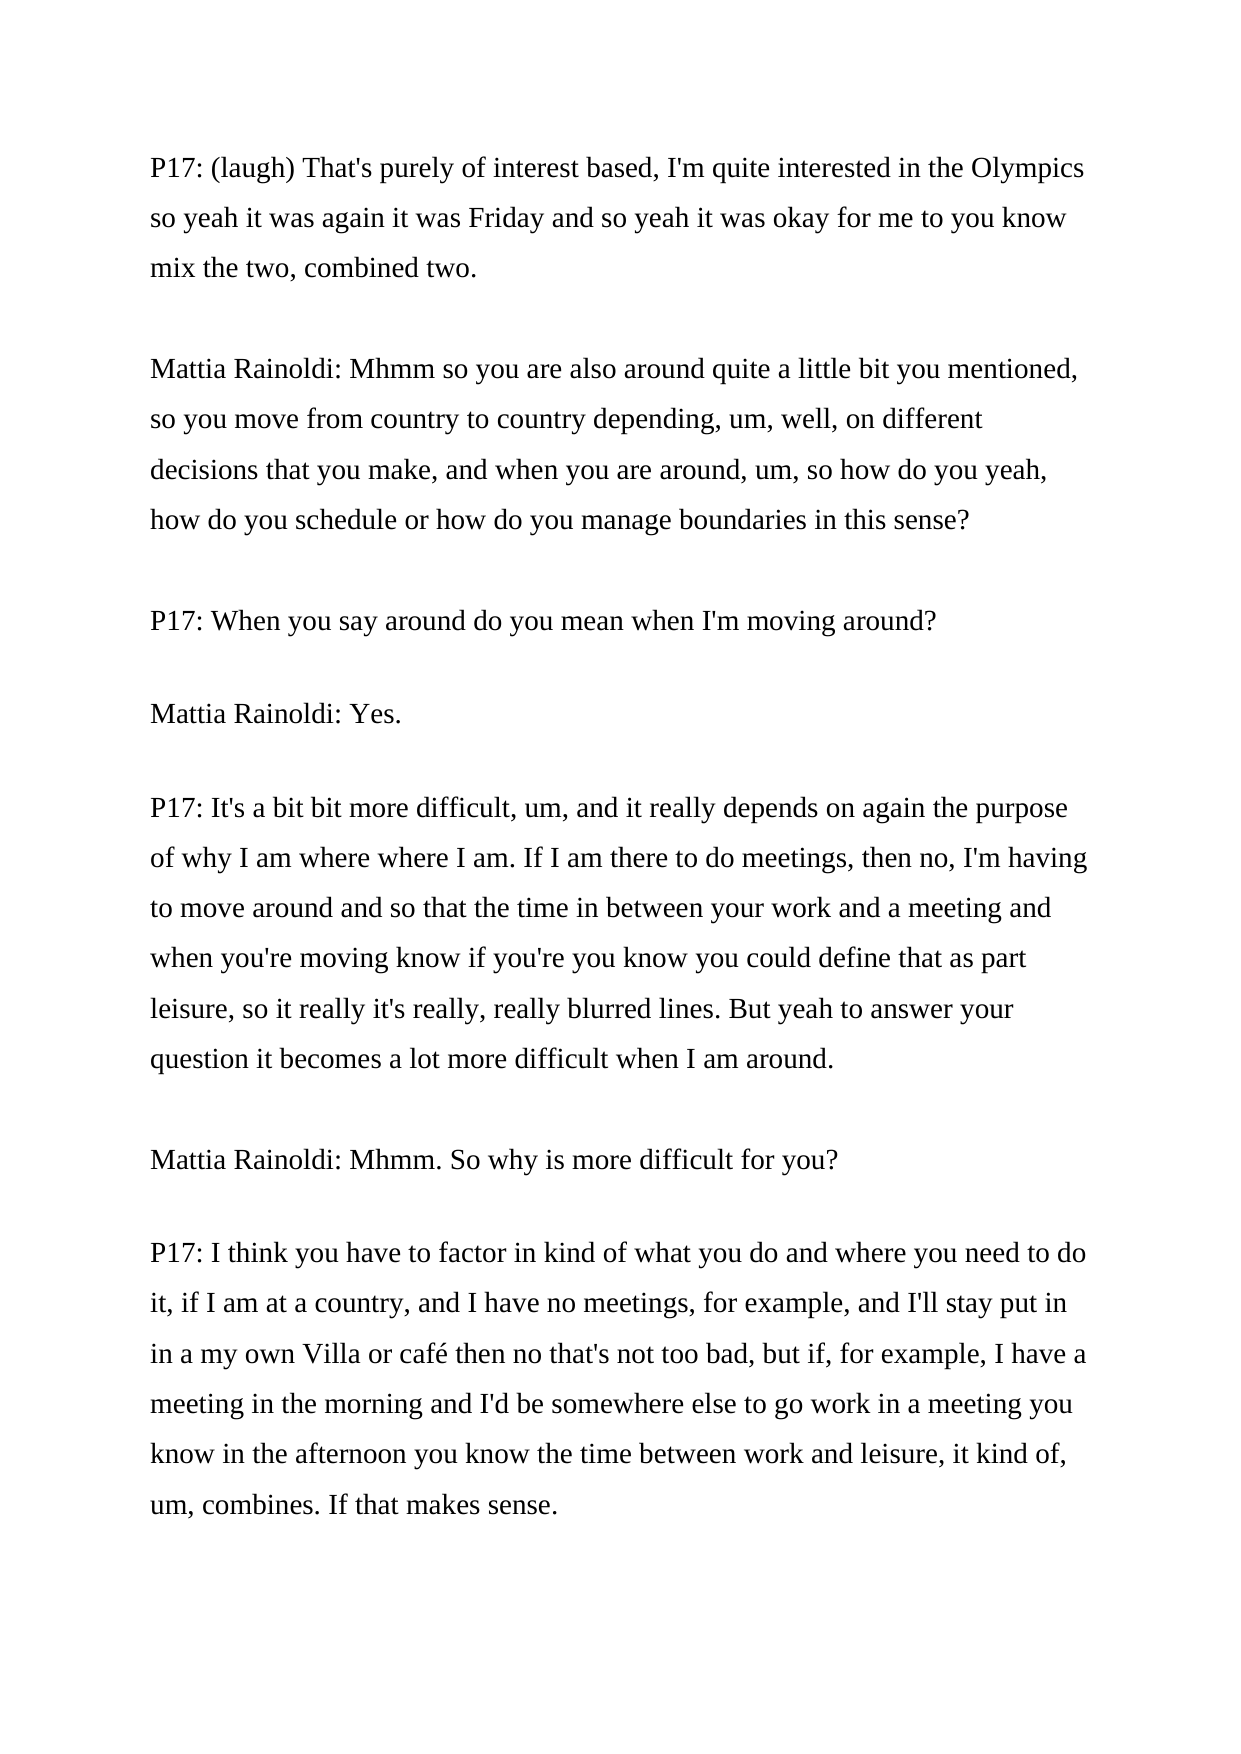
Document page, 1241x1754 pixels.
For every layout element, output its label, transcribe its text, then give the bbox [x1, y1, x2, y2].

text Mattia Rainoldi: Mhmm. So why is more difficult for you? [150, 1142, 1090, 1175]
text P17: When you say around do you mean when I'm moving around? [150, 603, 1090, 636]
text P17: It's a bit bit more difficult, um, and it really depends on again the purpose of why I am where where I am. If I am there to do meetings, then no, I'm having to move around and so that the time in between your work and a meeting and when you're moving know if you're you know you could define that as part leisure, so it really it's really, really blurred lines. But yeah to answer your question it becomes a lot more difficult when I am around. [150, 790, 1090, 1075]
text P17: (laugh) That's purely of interest based, I'm quite interested in the Olympics so yeah it was again it was Friday and so yeah it was okay for me to you know mix the two, combined two. [150, 150, 1090, 284]
text Mattia Rainoldi: Mhmm so you are also around quite a little bit you mentioned, so you move from country to country depending, um, well, on different decisions that you make, and when you are around, um, so how do you yeah, how do you schedule or how do you manage boundaries in this sense? [150, 351, 1090, 536]
text Mattia Rainoldi: Yes. [150, 696, 1090, 730]
text P17: I think you have to factor in kind of what you do and where you need to do it, if I am at a country, and I have no meetings, for example, and I'll stay put in in a my own Villa or café then no that's not too bad, but if, for example, I have a meeting in the morning and I'd be somewhere else to go work in a meeting you know in the afternoon you know the time between work and leisure, it kind of, um, combines. If that makes sense. [150, 1235, 1090, 1520]
